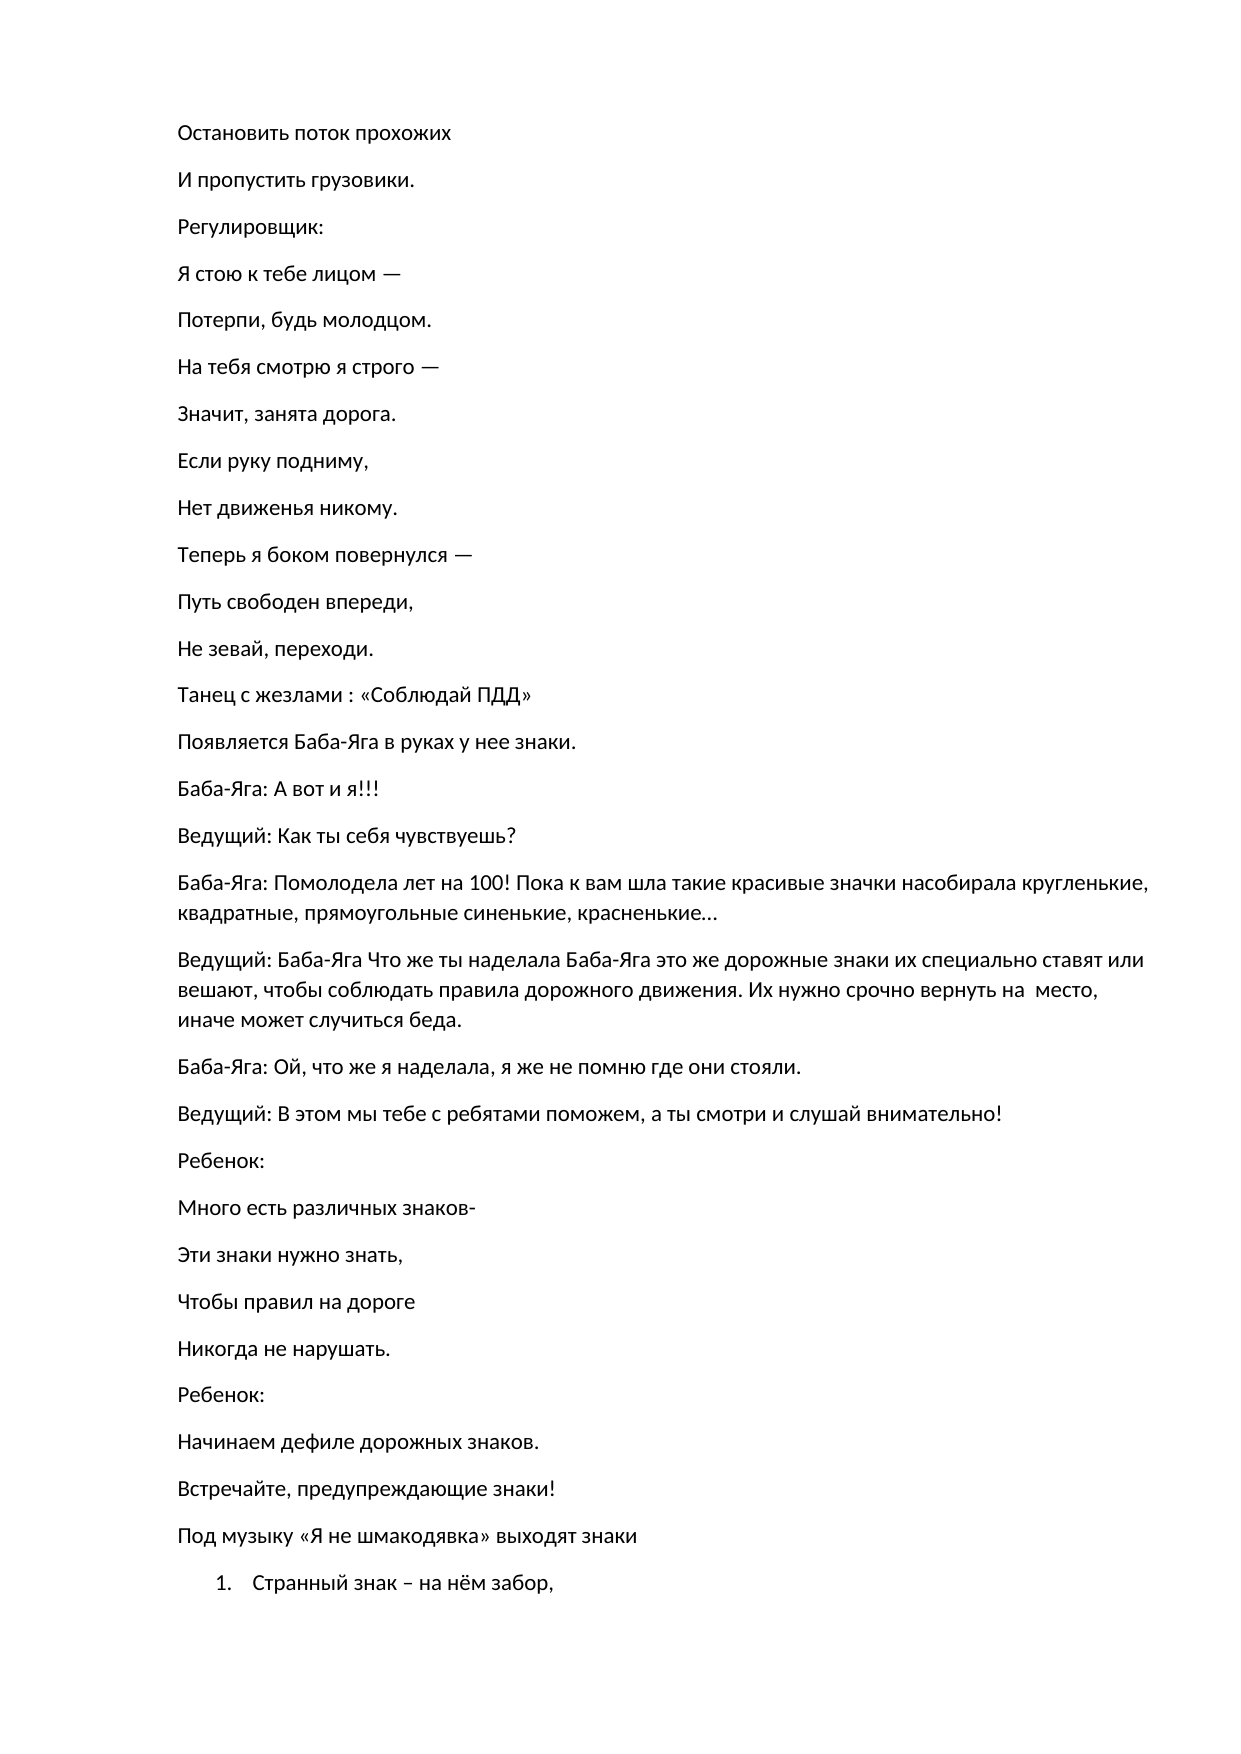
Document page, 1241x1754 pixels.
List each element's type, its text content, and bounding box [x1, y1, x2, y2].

text Ведущий: Баба-Яга Что же ты наделала Баба-Яга это же дорожные знаки их специально ставят или вешают, чтобы соблюдать правила дорожного движения. Их нужно срочно вернуть на место, иначе может случиться беда. [177, 945, 1152, 1034]
text Потерпи, будь молодцом. [177, 306, 1152, 334]
text Теперь я боком повернулся — [177, 540, 1152, 568]
list Странный знак – на нём забор, [215, 1568, 1152, 1596]
text Я стою к тебе лицом — [177, 259, 1152, 287]
text Если руку подниму, [177, 446, 1152, 474]
text Появляется Баба-Яга в руках у нее знаки. [177, 727, 1152, 756]
text Никогда не нарушать. [177, 1334, 1152, 1362]
text Начинаем дефиле дорожных знаков. [177, 1427, 1152, 1456]
text Баба-Яга: А вот и я!!! [177, 774, 1152, 802]
text Танец с жезлами : «Соблюдай ПДД» [177, 681, 1152, 709]
text Встречайте, предупреждающие знаки! [177, 1474, 1152, 1502]
text Путь свободен впереди, [177, 587, 1152, 615]
text Нет движенья никому. [177, 493, 1152, 521]
text Остановить поток прохожих [177, 118, 1152, 146]
text Ребенок: [177, 1146, 1152, 1174]
text Не зевай, переходи. [177, 634, 1152, 662]
text Много есть различных знаков- [177, 1193, 1152, 1221]
text Баба-Яга: Помолодела лет на 100! Пока к вам шла такие красивые значки насобирала кругленькие, квадратные, прямоугольные синенькие, красненькие… [177, 868, 1152, 926]
text И пропустить грузовики. [177, 165, 1152, 193]
text Эти знаки нужно знать, [177, 1240, 1152, 1268]
text Ведущий: Как ты себя чувствуешь? [177, 821, 1152, 849]
text Под музыку «Я не шмакодявка» выходят знаки [177, 1521, 1152, 1549]
text Баба-Яга: Ой, что же я наделала, я же не помню где они стояли. [177, 1052, 1152, 1081]
text На тебя смотрю я строго — [177, 352, 1152, 381]
text Ведущий: В этом мы тебе с ребятами поможем, а ты смотри и слушай внимательно! [177, 1099, 1152, 1127]
text Значит, занята дорога. [177, 399, 1152, 427]
text Регулировщик: [177, 212, 1152, 240]
text Чтобы правил на дороге [177, 1287, 1152, 1315]
text Ребенок: [177, 1381, 1152, 1409]
